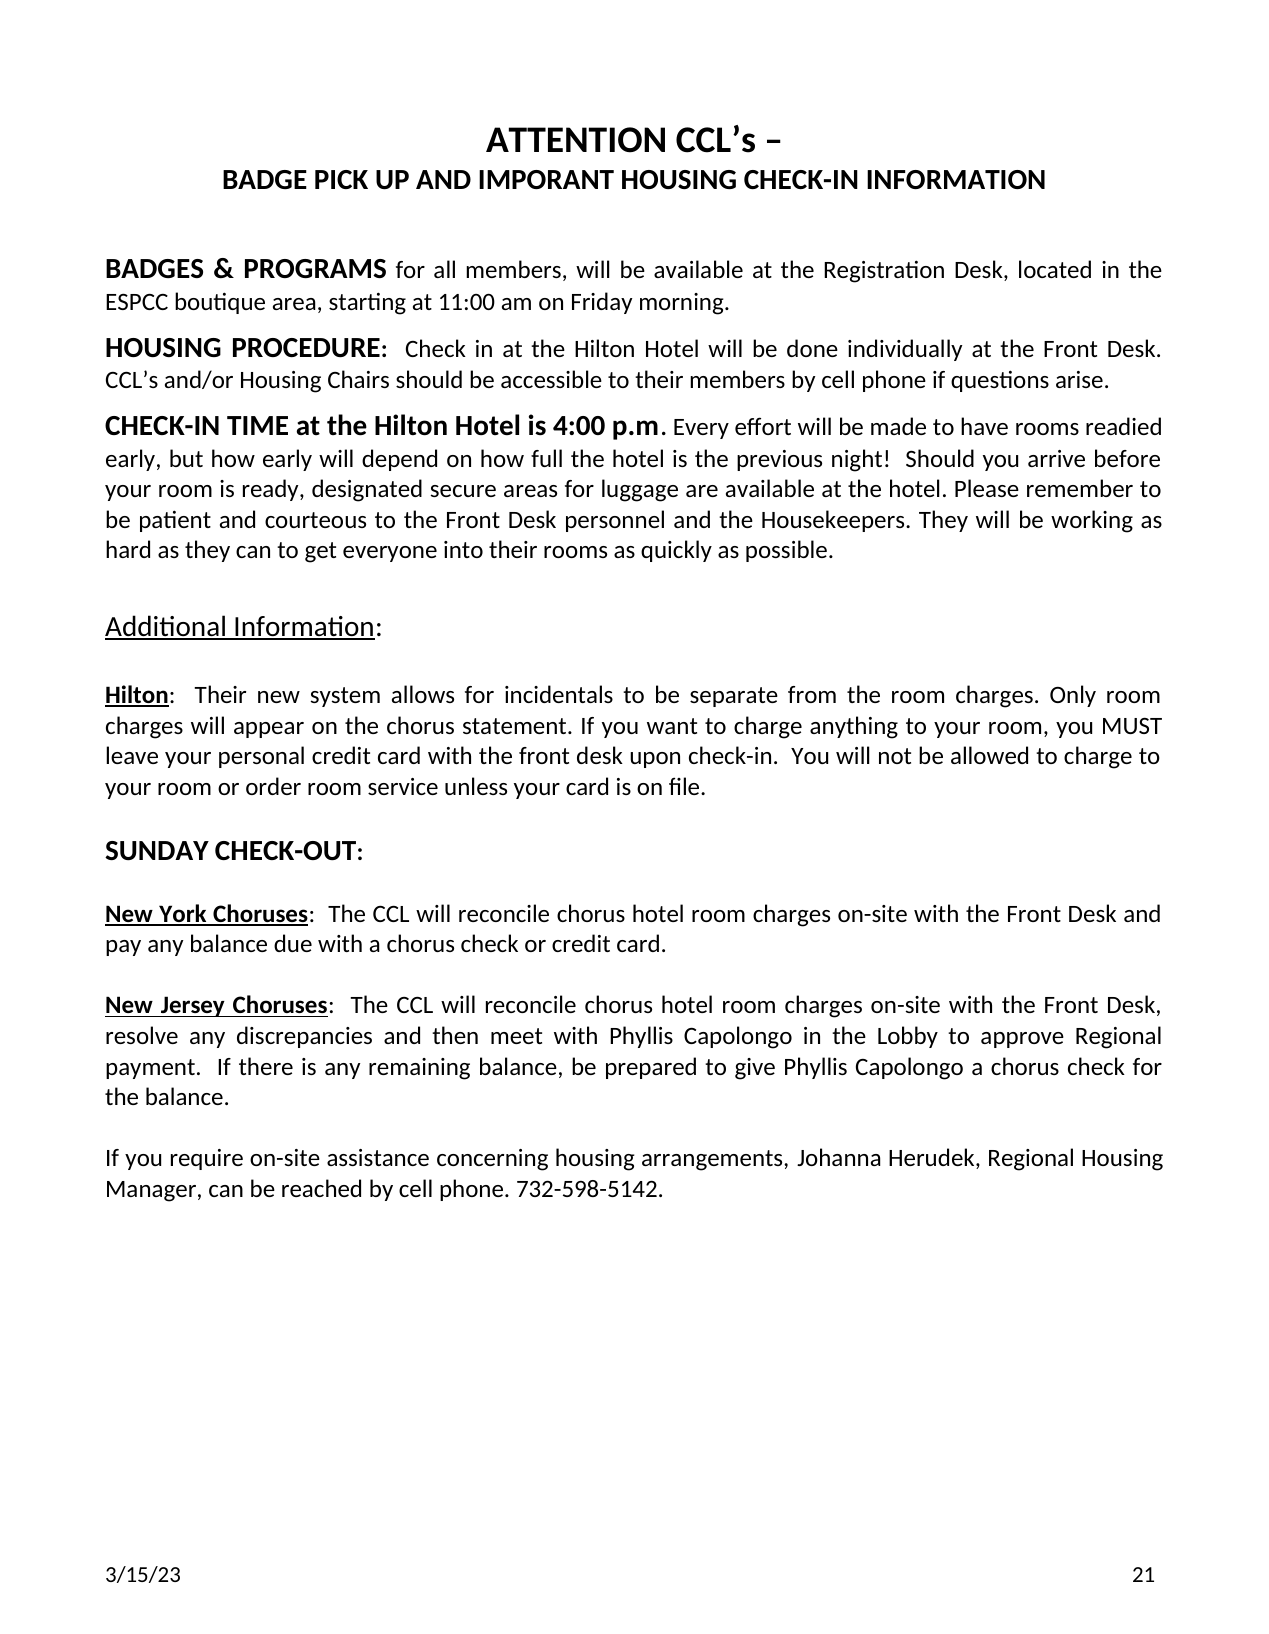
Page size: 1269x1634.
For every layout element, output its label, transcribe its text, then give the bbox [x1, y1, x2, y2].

text Check-in time at the Hilton Hotel is 4:00 p.m. Every effort will be made to have rooms readied early, but how early will depend on how full the hotel is the previous night! Should you arrive before your room is ready, designated secure areas for luggage are available at the hotel. Please remember to be patient and courteous to the Front Desk personnel and the Housekeepers. They will be working as hard as they can to get everyone into their rooms as quickly as possible. [105, 407, 1164, 565]
text Additional Information: [105, 608, 1164, 644]
text BADGES & PROGRAMS for all members, will be available at the Registration Desk, located in the ESPCC boutique area, starting at 11:00 am on Friday morning. [105, 250, 1164, 316]
text Sunday Check-out: [105, 832, 1164, 867]
text New Jersey Choruses: The CCL will reconcile chorus hotel room charges on-site with the Front Desk, resolve any discrepancies and then meet with Phyllis Capolongo in the Lobby to approve Regional payment. If there is any remaining balance, be prepared to give Phyllis Capolongo a chorus check for the balance. [105, 989, 1164, 1112]
text If you require on-site assistance concerning housing arrangements, Johanna Herudek, Regional Housing Manager, can be reached by cell phone. 732-598-5142. [105, 1142, 1164, 1203]
text HOUSING PROCEDURE: Check in at the Hilton Hotel will be done individually at the Front Desk. CCL’s and/or Housing Chairs should be accessible to their members by cell phone if questions arise. [105, 329, 1164, 395]
text Hilton: Their new system allows for incidentals to be separate from the room charges. Only room charges will appear on the chorus statement. If you want to charge anything to your room, you MUST leave your personal credit card with the front desk upon check-in. You will not be allowed to charge to your room or order room service unless your card is on file. [105, 679, 1164, 801]
text ATTENTION CCL’s – [105, 116, 1164, 161]
subtitle Badge Pick Up and IMPORANT Housing Check-In Information [105, 161, 1164, 197]
text New York Choruses: The CCL will reconcile chorus hotel room charges on-site with the Front Desk and pay any balance due with a chorus check or credit card. [105, 898, 1164, 959]
